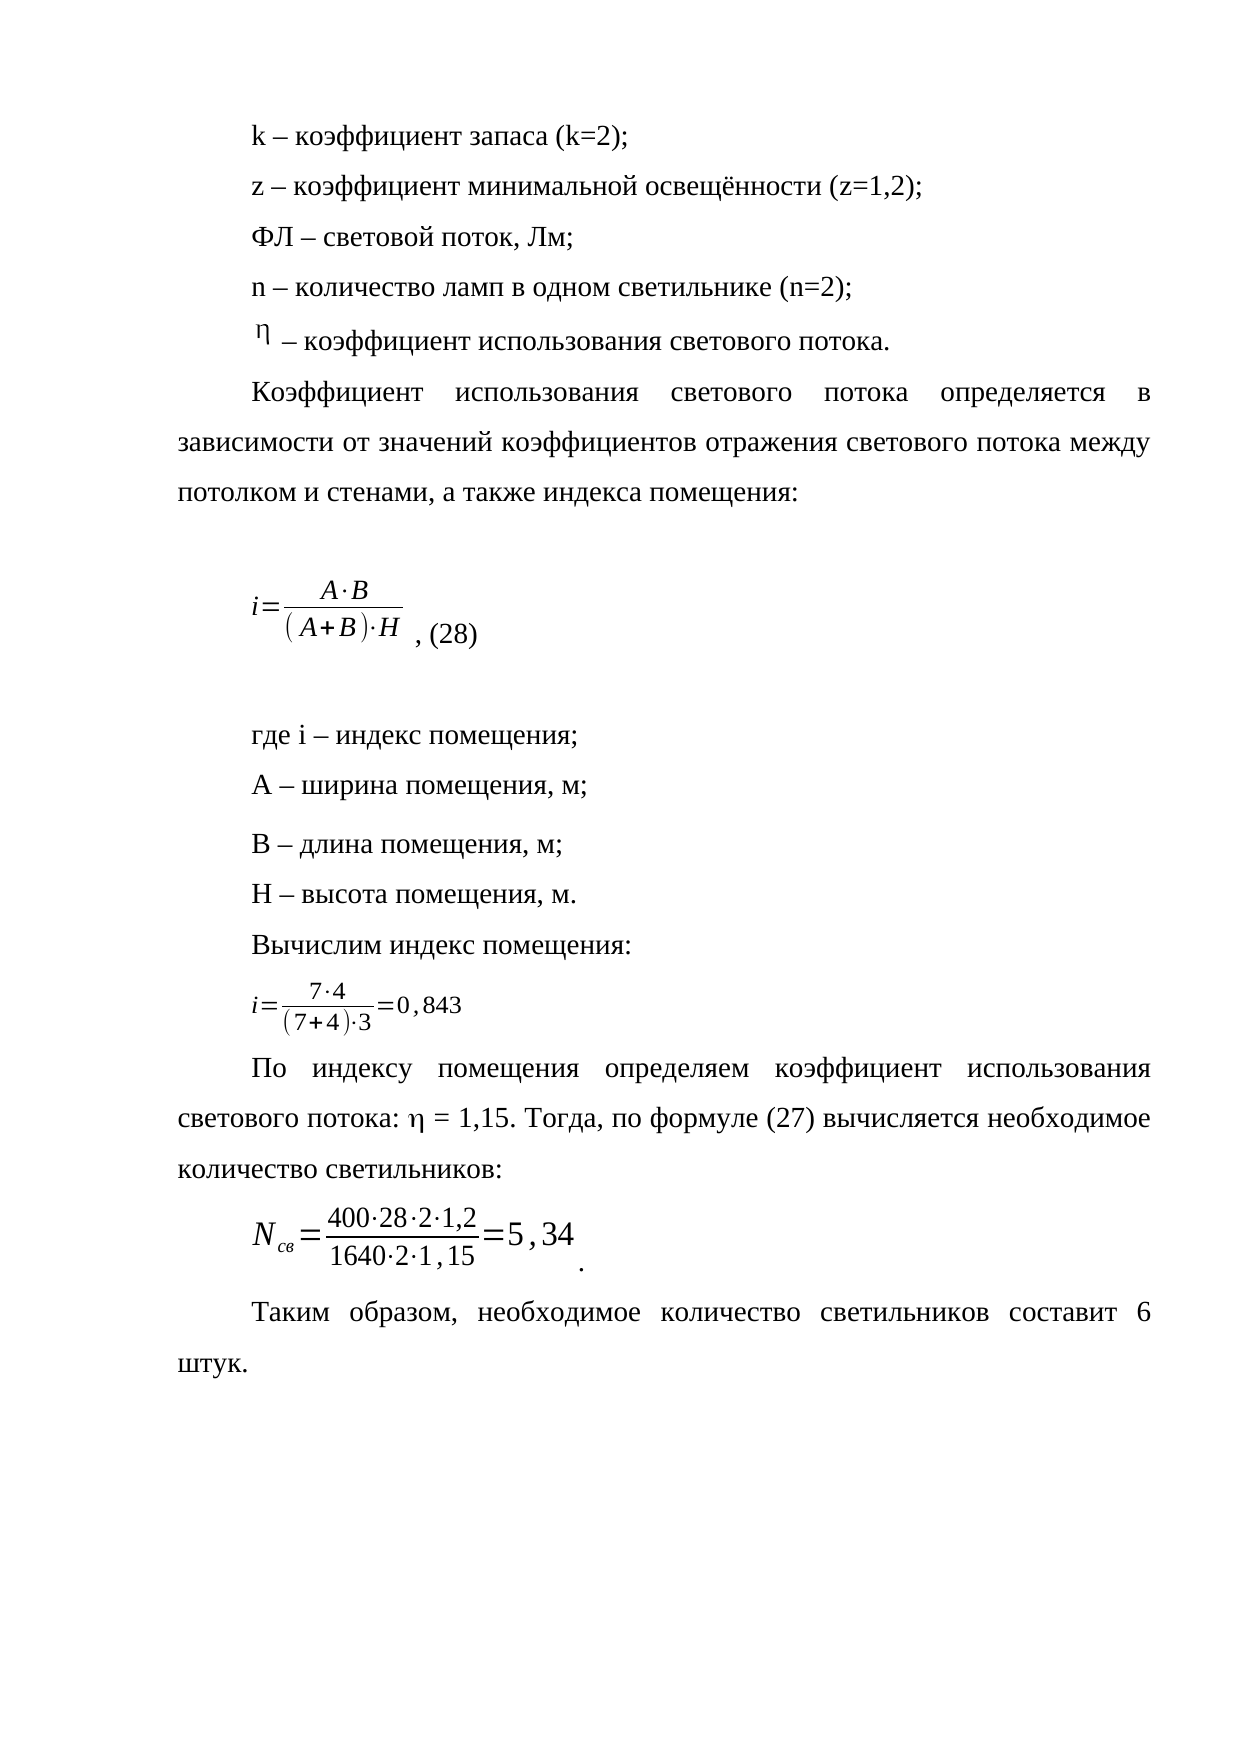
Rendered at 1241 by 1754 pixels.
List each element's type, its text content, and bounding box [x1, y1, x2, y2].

text Н – высота помещения, м. [177, 877, 1152, 910]
text где i – индекс помещения; [177, 717, 1152, 751]
text . [177, 1201, 1152, 1278]
text – коэффициент использования светового потока. [177, 319, 1152, 357]
text Таким образом, необходимое количество светильников составит 6 штук. [177, 1294, 1152, 1378]
text По индексу помещения определяем коэффициент использования светового потока: = 1,15. Тогда, по формуле (27) вычисляется необходимое количество светильников: [177, 1050, 1152, 1184]
text n – количество ламп в одном светильнике (n=2); [177, 269, 1152, 303]
text В – длина помещения, м; [177, 818, 1152, 860]
text z – коэффициент минимальной освещённости (z=1,2); [177, 168, 1152, 202]
text Коэффициент использования светового потока определяется в зависимости от значений коэффициентов отражения светового потока между потолком и стенами, а также индекса помещения: [177, 374, 1152, 508]
text Вычислим индекс помещения: [177, 927, 1152, 960]
text k – коэффициент запаса (k=2); [177, 118, 1152, 152]
text ФЛ – световой поток, Лм; [177, 219, 1152, 252]
text A – ширина помещения, м; [177, 767, 1152, 801]
text , (28) [177, 575, 1152, 650]
